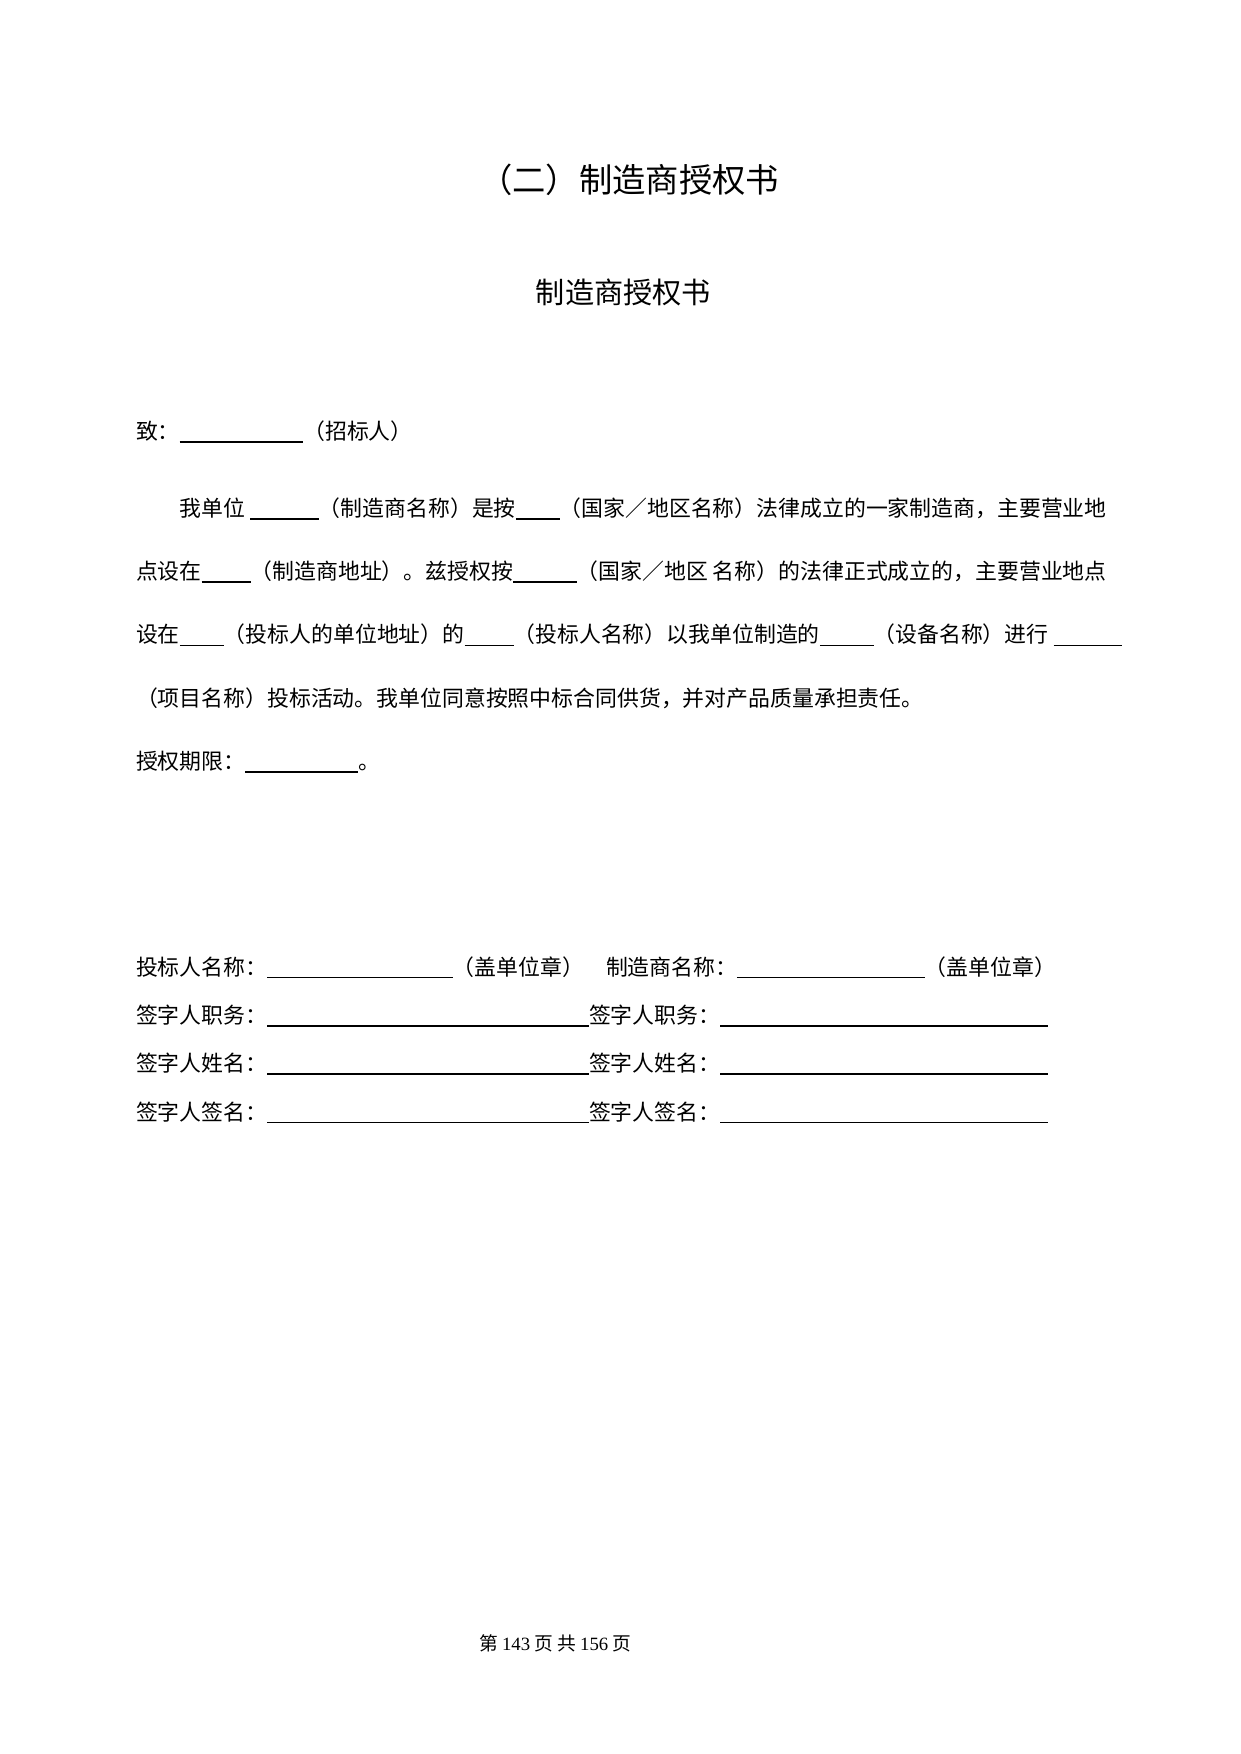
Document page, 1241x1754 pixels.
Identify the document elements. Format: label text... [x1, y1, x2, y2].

text 投标人名称： （盖单位章） 制造商名称： （盖单位章） [136, 949, 1122, 982]
text 签字人姓名： 签字人姓名： [136, 1046, 1122, 1078]
text 签字人职务： 签字人职务： [136, 997, 1122, 1030]
subtitle （二）制造商授权书 [136, 146, 1122, 211]
text 签字人签名： 签字人签名： [136, 1094, 1122, 1127]
text 授权期限： 。 [136, 744, 1122, 776]
text 我单位 （制造商名称）是按 （国家／地区名称）法律成立的一家制造商，主要营业地点设在 （制造商地址）。兹授权按 （国家／地区 名称）的法律正式成立的，主要营业地点设在 （投标人的单位地址）的 （投标人名称）以我单位制造的 （设备名称）进行 （项目名称）投标活动。我单位同意按照中标合同供货，并对产品质量承担责任。 [136, 491, 1122, 712]
text 制造商授权书 [477, 259, 769, 324]
text 致： （招标人） [136, 414, 1122, 445]
